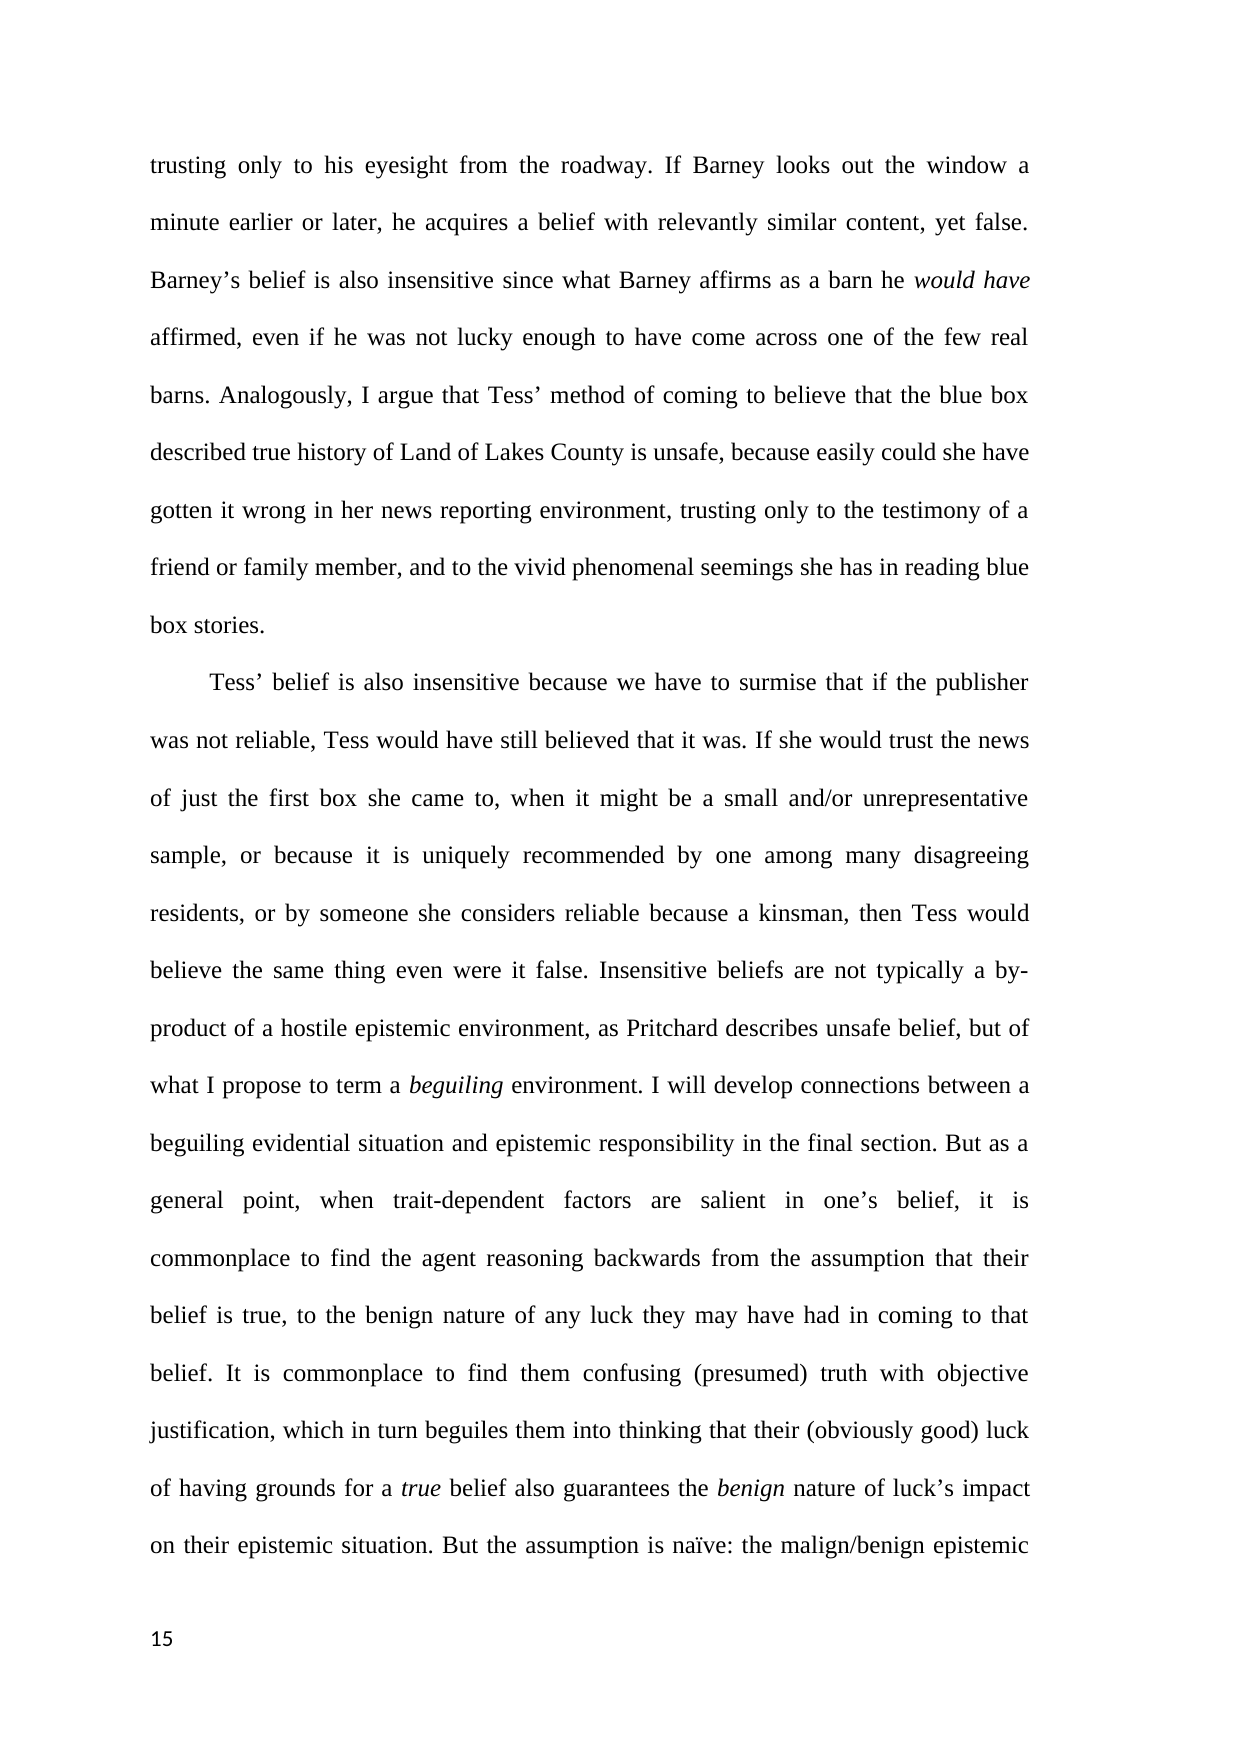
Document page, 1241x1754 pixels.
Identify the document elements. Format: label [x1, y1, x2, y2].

text [150, 667, 1030, 1559]
text [150, 150, 1030, 639]
